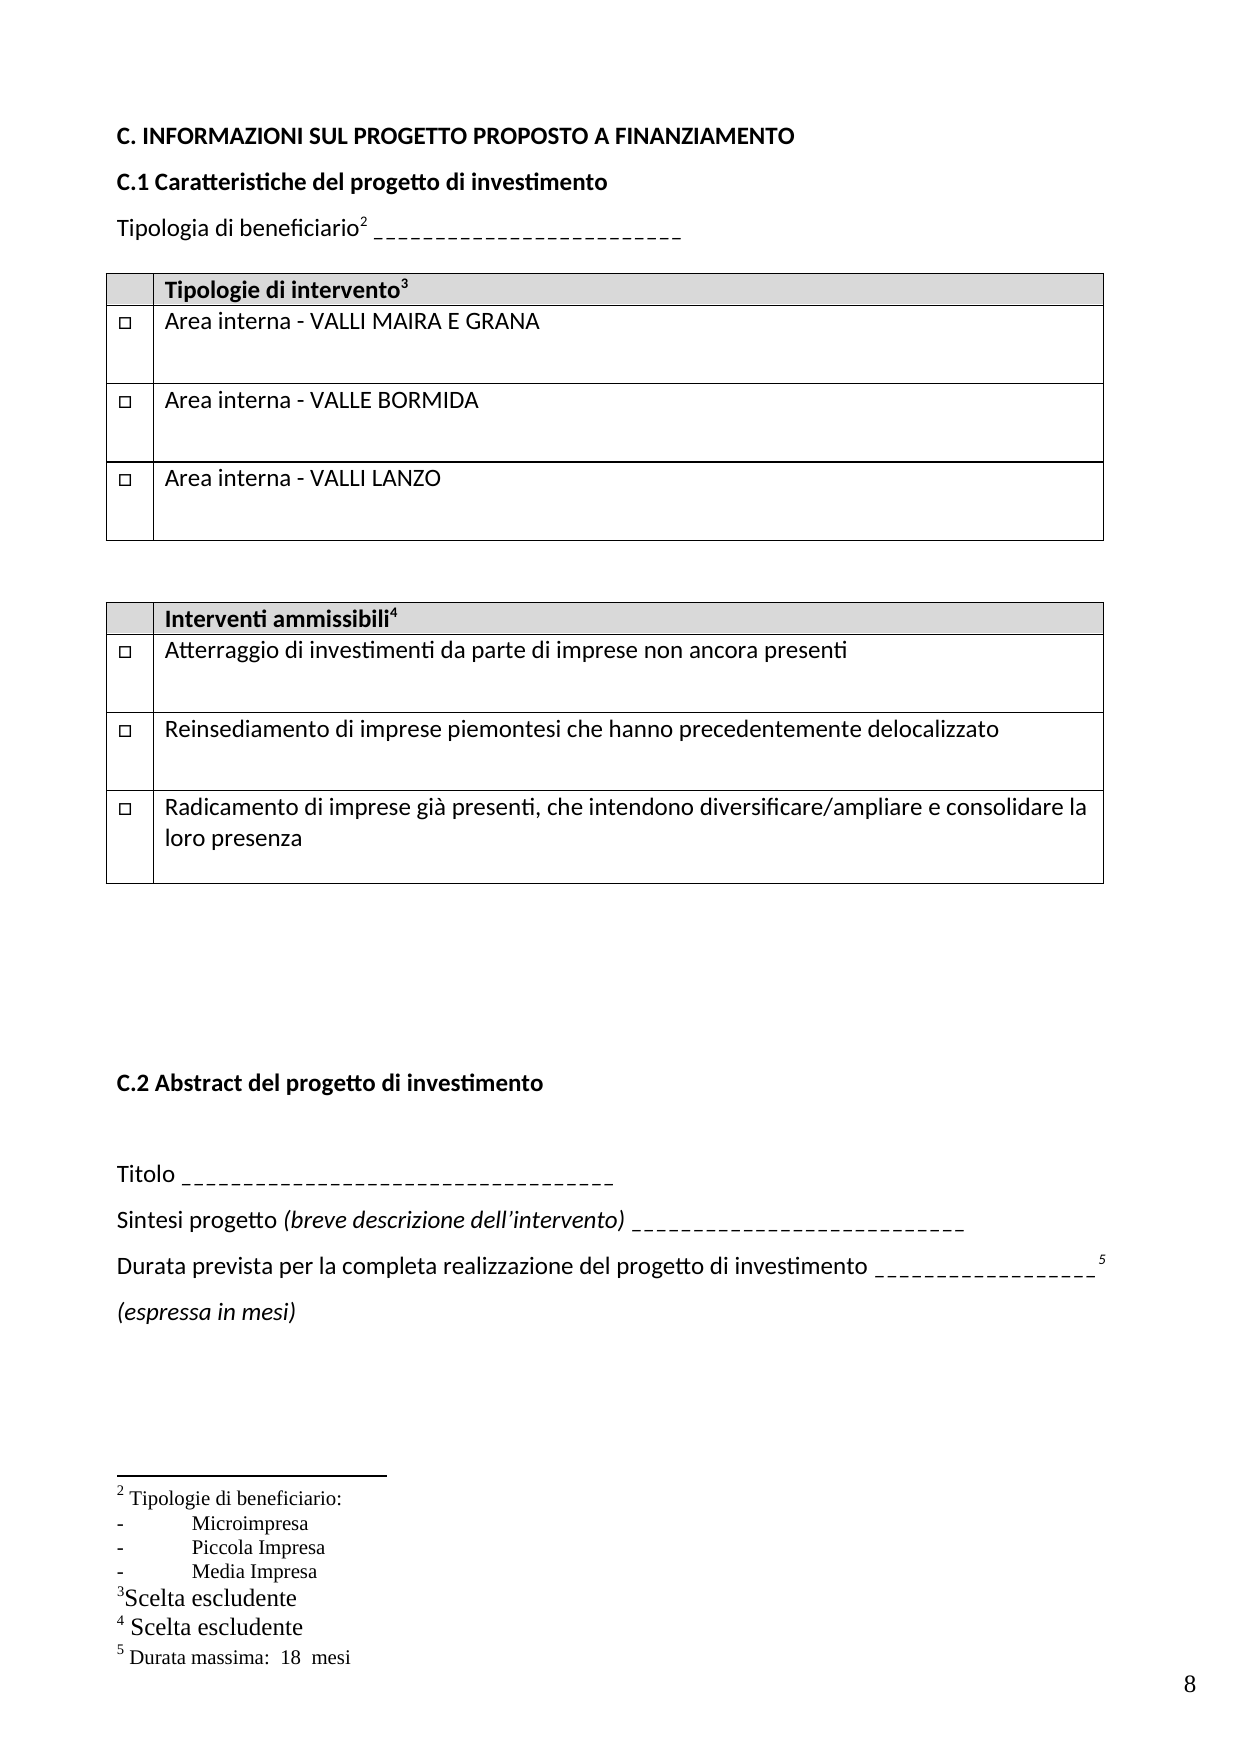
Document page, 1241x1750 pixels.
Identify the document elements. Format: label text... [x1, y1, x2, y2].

table_cell Radicamento di imprese già presenti, che intendono diversificare/ampliare e consolidare la loro presenza [154, 791, 1103, 883]
table_cell □ [107, 384, 153, 461]
table_cell □ [107, 713, 153, 790]
table_header Interventi ammissibili [154, 603, 1103, 633]
text Durata prevista per la completa realizzazione del progetto di investimento __________________ [117, 1250, 1196, 1281]
table_cell □ [107, 306, 153, 383]
table_cell Atterraggio di investimenti da parte di imprese non ancora presenti [154, 635, 1103, 712]
table_header Tipologie di intervento [154, 274, 1103, 304]
table_cell Area interna - VALLI LANZO [154, 463, 1103, 540]
table_cell □ [107, 463, 153, 540]
table_cell Reinsediamento di imprese piemontesi che hanno precedentemente delocalizzato [154, 713, 1103, 790]
text C.1 Caratteristiche del progetto di investimento [117, 166, 1196, 197]
table_cell Area interna - VALLI MAIRA E GRANA [154, 306, 1103, 383]
text Titolo ___________________________________ [117, 1158, 1196, 1189]
table_cell □ [107, 791, 153, 883]
table_cell □ [107, 635, 153, 712]
text (espressa in mesi) [117, 1296, 1196, 1326]
table_header [107, 274, 153, 304]
table_header [107, 603, 153, 633]
text C. INFORMAZIONI SUL PROGETTO PROPOSTO A FINANZIAMENTO [117, 120, 1196, 151]
text Sintesi progetto (breve descrizione dell’intervento) ___________________________ [117, 1204, 1196, 1235]
text Tipologia di beneficiario _________________________ [117, 212, 1196, 242]
text C.2 Abstract del progetto di investimento [117, 1067, 1196, 1098]
table_cell Area interna - VALLE BORMIDA [154, 384, 1103, 461]
